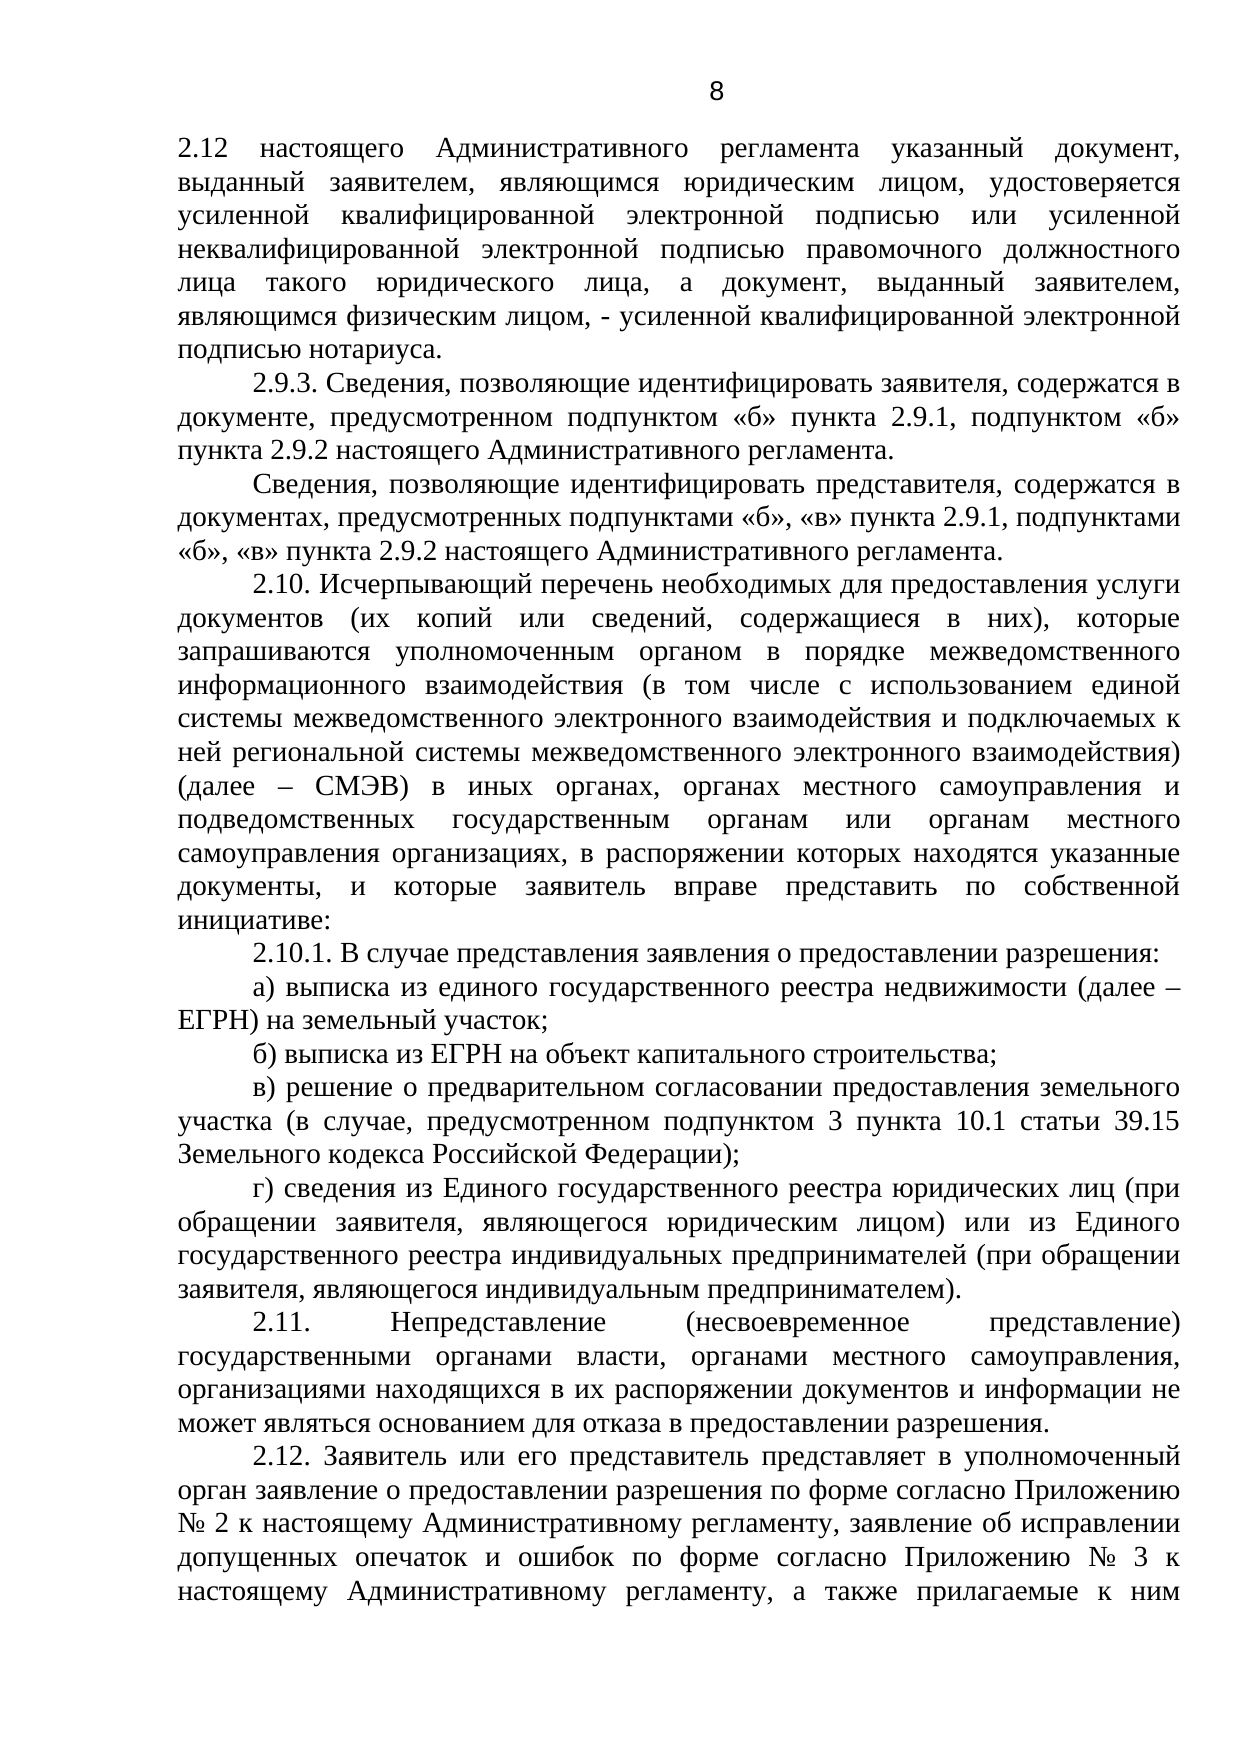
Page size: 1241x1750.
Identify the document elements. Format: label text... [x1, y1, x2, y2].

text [177, 1438, 1181, 1606]
text 2.11. Непредставление (несвоевременное представление) государственными органами власти, органами местного самоуправления, организациями находящихся в их распоряжении документов и информации не может являться основанием для отказа в предоставлении разрешения. [177, 1304, 1181, 1438]
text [177, 130, 1181, 365]
text 2.10. Исчерпывающий перечень необходимых для предоставления услуги документов (их копий или сведений, содержащиеся в них), которые запрашиваются уполномоченным органом в порядке межведомственного информационного взаимодействия (в том числе с использованием единой системы межведомственного электронного взаимодействия и подключаемых к ней региональной системы межведомственного электронного взаимодействия) (далее – СМЭВ) в иных органах, органах местного самоуправления и подведомственных государственным органам или органам местного самоуправления организациях, в распоряжении которых находятся указанные документы, и которые заявитель вправе представить по собственной инициативе: [177, 566, 1181, 935]
text 2.10.1. В случае представления заявления о предоставлении разрешения: [177, 935, 1181, 969]
text 2.9.3. Сведения, позволяющие идентифицировать заявителя, содержатся в документе, предусмотренном подпунктом «б» пункта 2.9.1, подпунктом «б» пункта 2.9.2 настоящего Административного регламента. [177, 365, 1181, 466]
text в) решение о предварительном согласовании предоставления земельного участка (в случае, предусмотренном подпунктом 3 пункта 10.1 статьи 39.15 Земельного кодекса Российской Федерации); [177, 1069, 1181, 1170]
text б) выписка из ЕГРН на объект капитального строительства; [177, 1036, 1181, 1069]
text г) сведения из Единого государственного реестра юридических лиц (при обращении заявителя, являющегося юридическим лицом) или из Единого государственного реестра индивидуальных предпринимателей (при обращении заявителя, являющегося индивидуальным предпринимателем). [177, 1170, 1181, 1304]
text а) выписка из единого государственного реестра недвижимости (далее – ЕГРН) на земельный участок; [177, 969, 1181, 1036]
text Сведения, позволяющие идентифицировать представителя, содержатся в документах, предусмотренных подпунктами «б», «в» пункта 2.9.1, подпунктами «б», «в» пункта 2.9.2 настоящего Административного регламента. [177, 466, 1181, 566]
